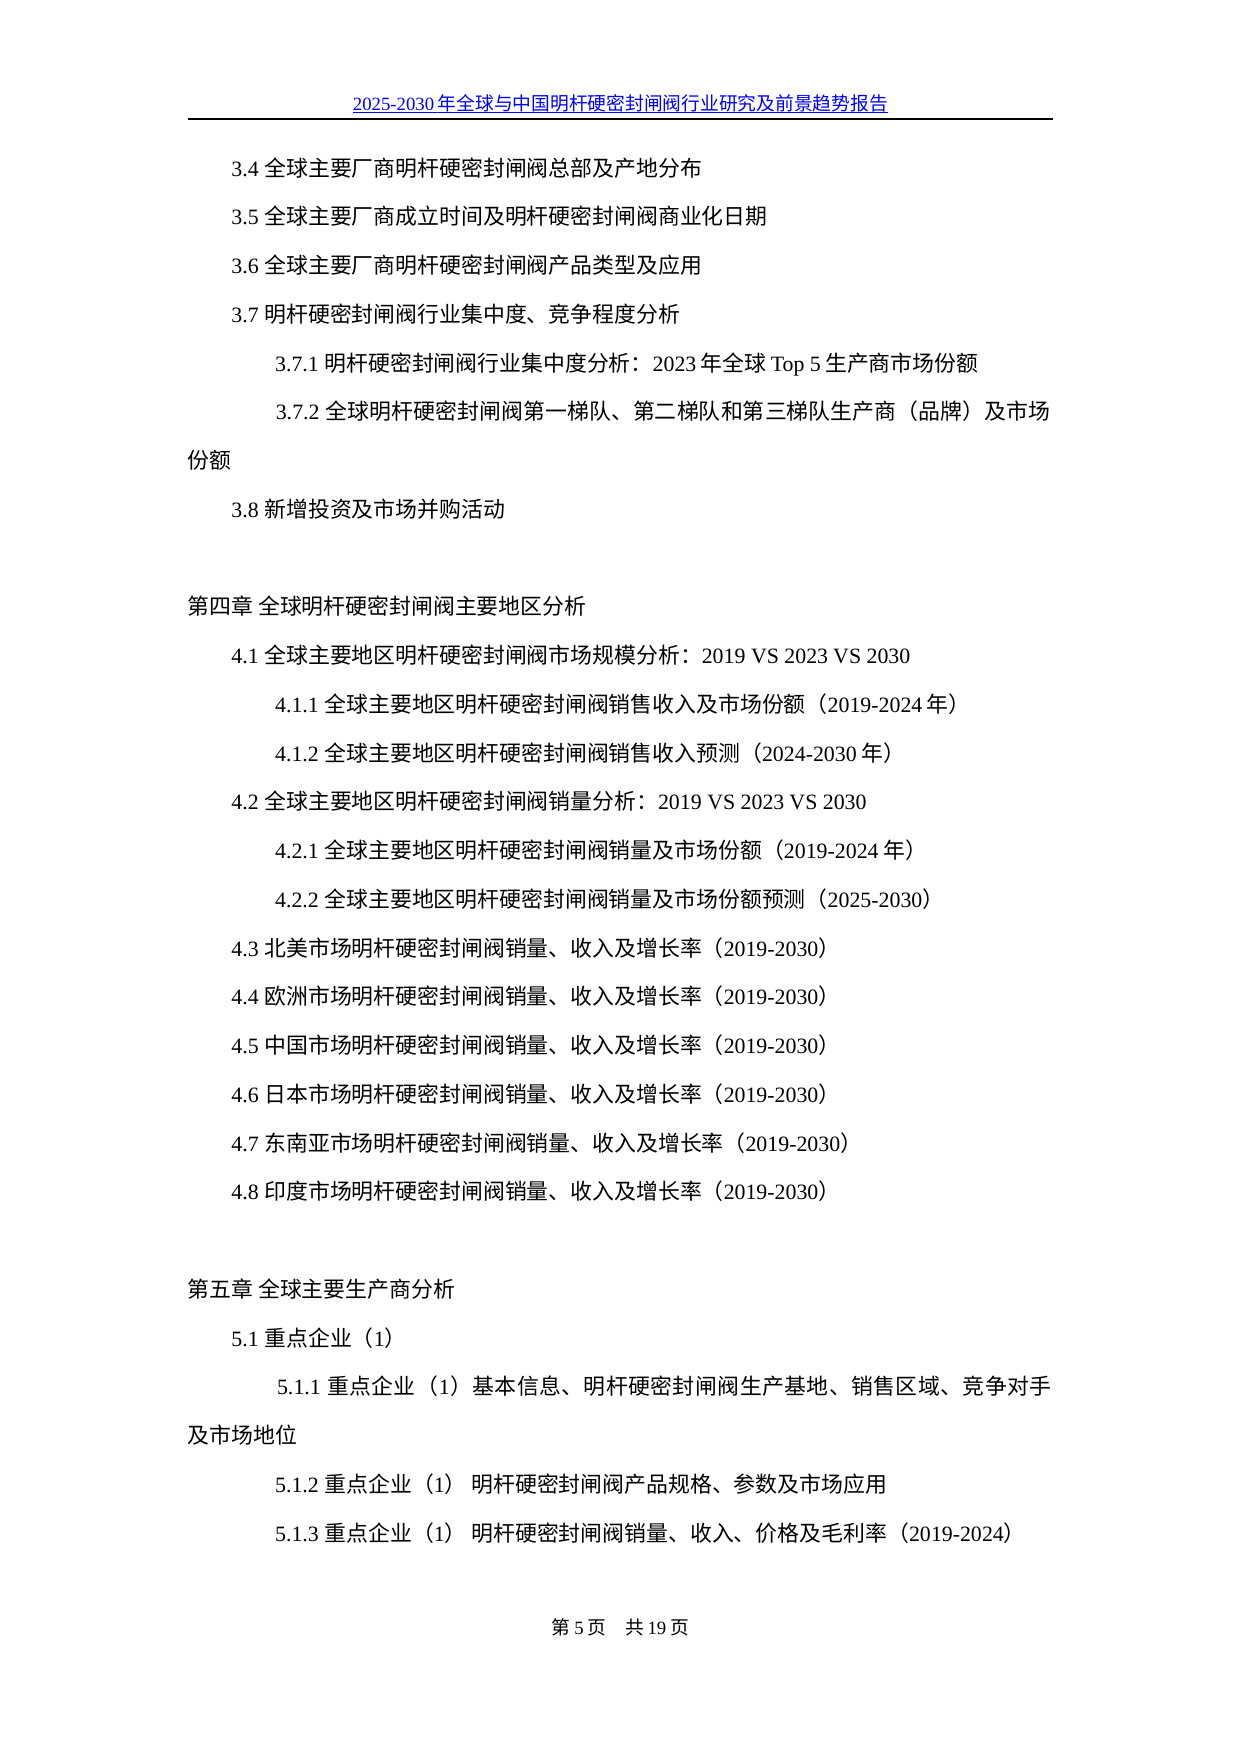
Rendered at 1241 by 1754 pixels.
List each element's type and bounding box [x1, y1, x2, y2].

text [187, 150, 1053, 1548]
